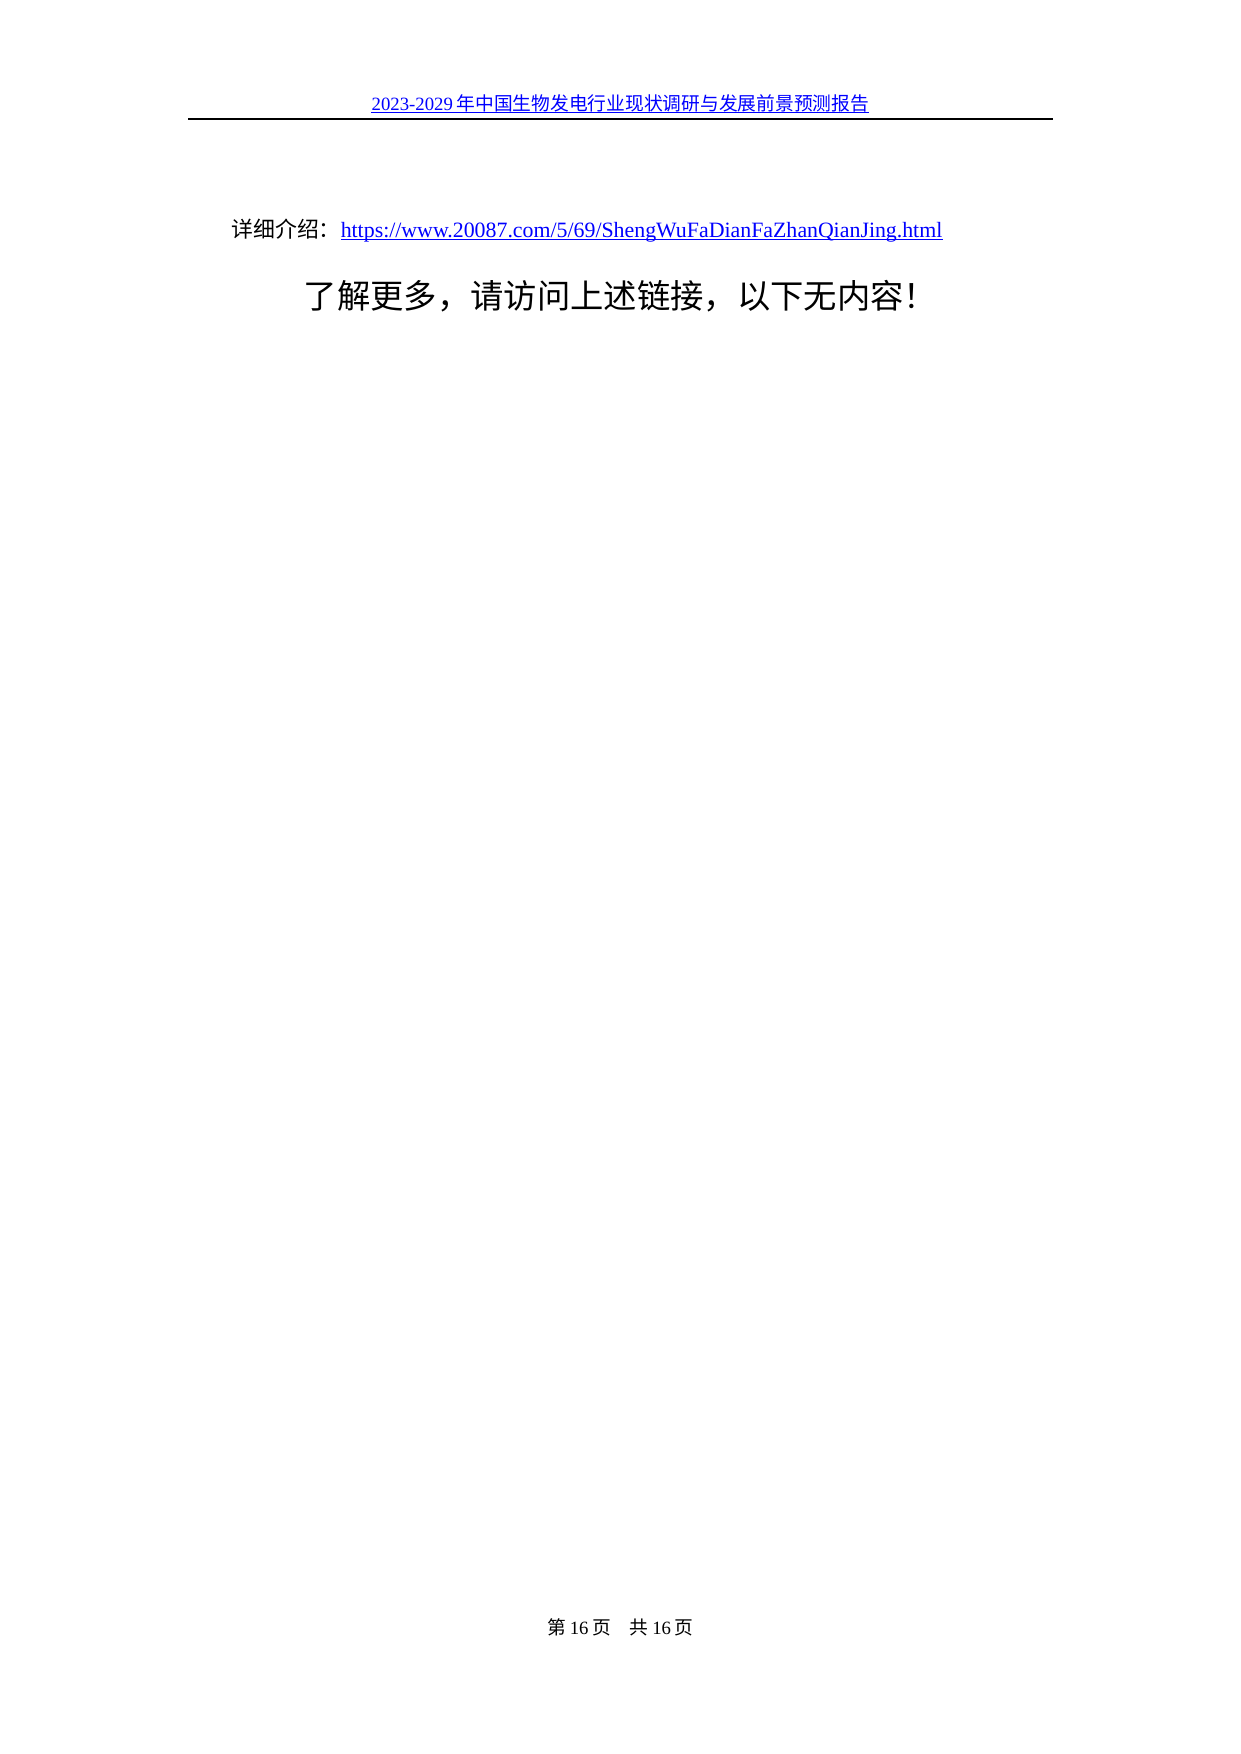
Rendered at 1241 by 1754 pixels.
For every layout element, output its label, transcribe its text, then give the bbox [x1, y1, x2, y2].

title 了解更多，请访问上述链接，以下无内容！ [187, 262, 1053, 327]
text 详细介绍：https://www.20087.com/5/69/ShengWuFaDianFaZhanQianJing.html [187, 212, 1053, 244]
